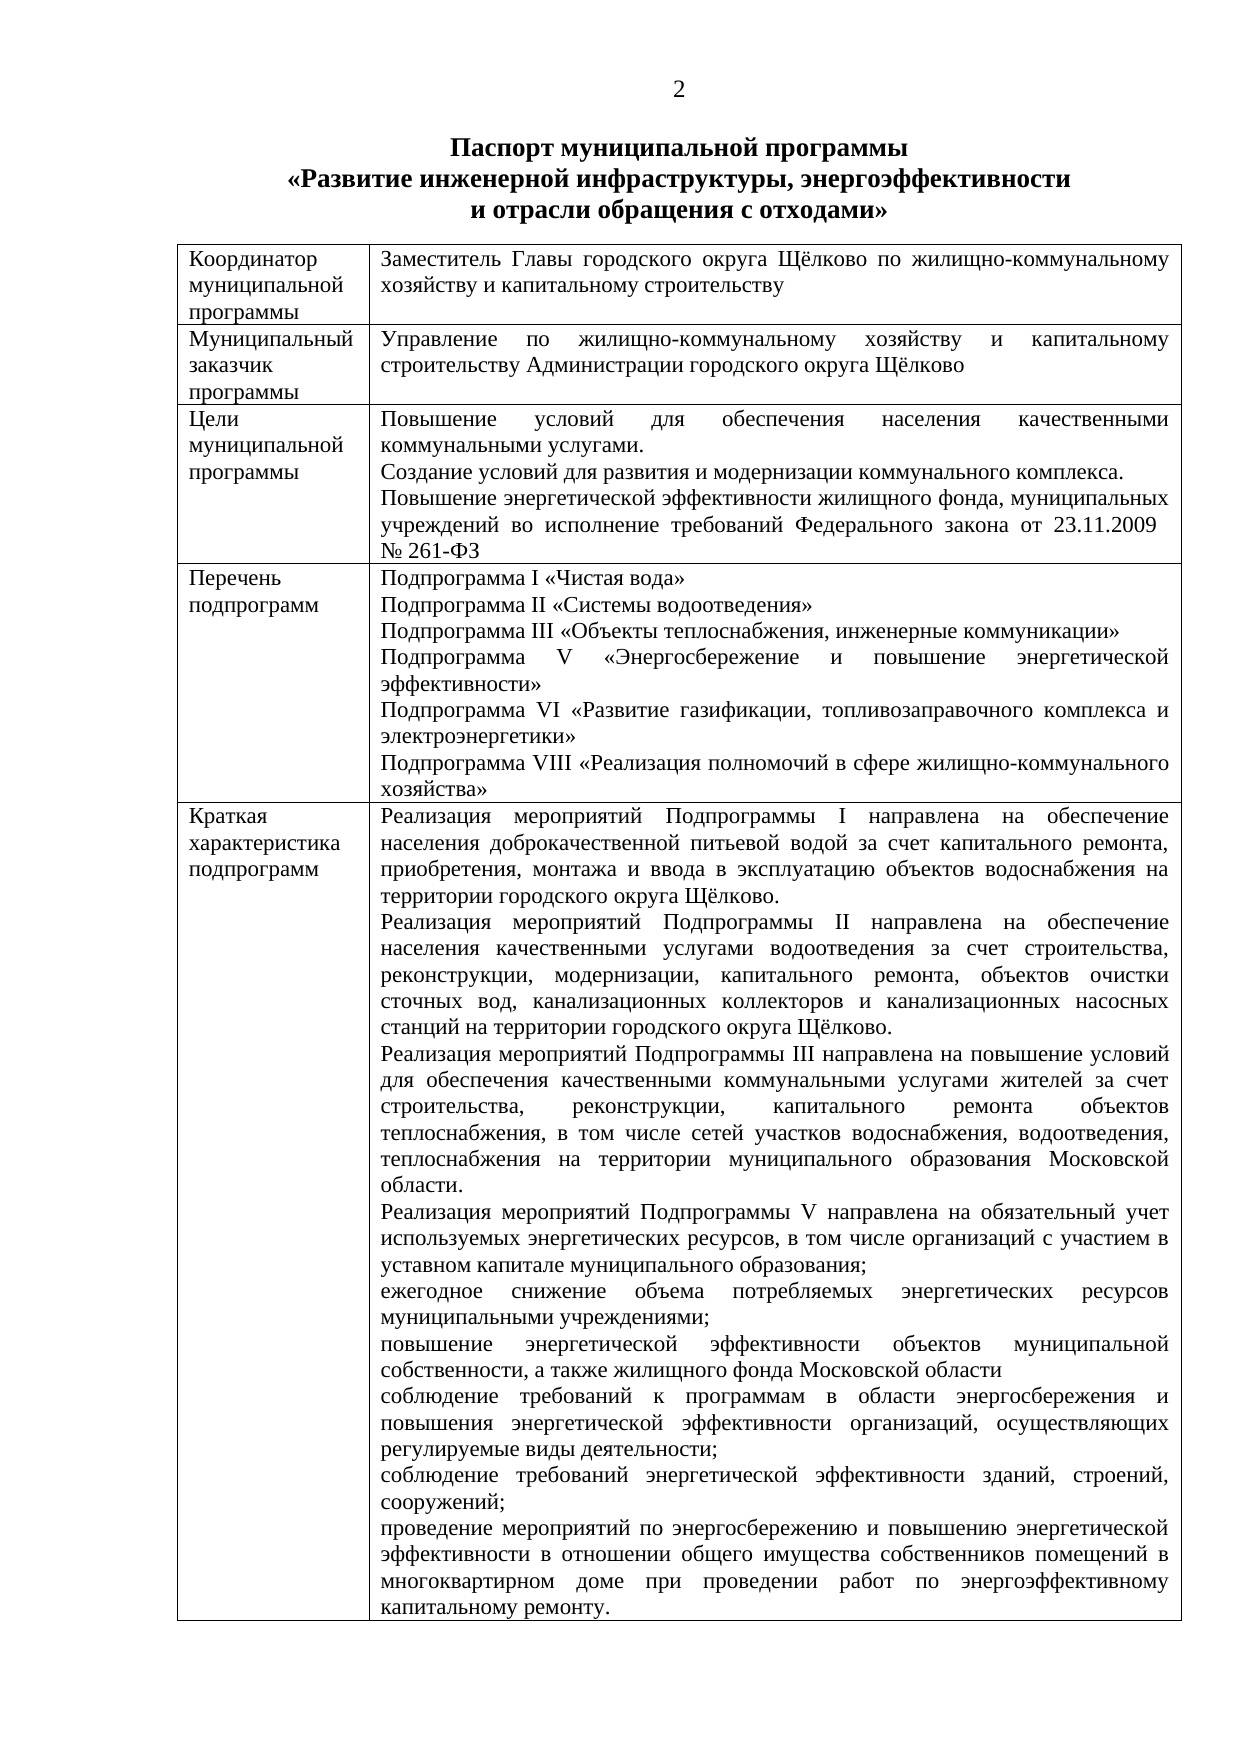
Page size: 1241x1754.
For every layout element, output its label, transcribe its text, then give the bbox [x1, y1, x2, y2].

text и отрасли обращения с отходами» [177, 194, 1181, 225]
table_header Координатор муниципальной программы [178, 245, 369, 324]
table_cell Повышение условий для обеспечения населения качественными коммунальными услугами. Создание условий для развития и модернизации коммунального комплекса. Повышение энергетической эффективности жилищного фонда, муниципальных учреждений во исполнение требований Федерального закона от 23.11.2009 № 261-ФЗ [370, 405, 1181, 563]
table_cell Цели муниципальной программы [178, 405, 369, 563]
table_cell Управление по жилищно-коммунальному хозяйству и капитальному строительству Администрации городского округа Щёлково [370, 325, 1181, 404]
table_cell Перечень подпрограмм [178, 564, 369, 802]
table_cell Муниципальный заказчик программы [178, 325, 369, 404]
table_header Заместитель Главы городского округа Щёлково по жилищно-коммунальному хозяйству и капитальному строительству [370, 245, 1181, 324]
text «Развитие инженерной инфраструктуры, энергоэффективности [177, 162, 1181, 194]
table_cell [370, 803, 1181, 1619]
text Паспорт муниципальной программы [177, 131, 1181, 162]
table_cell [178, 803, 369, 1619]
table_cell Подпрограмма I «Чистая вода» Подпрограмма II «Системы водоотведения» Подпрограмма III «Объекты теплоснабжения, инженерные коммуникации» Подпрограмма V «Энергосбережение и повышение энергетической эффективности» Подпрограмма VI «Развитие газификации, топливозаправочного комплекса и электроэнергетики» Подпрограмма VIII «Реализация полномочий в сфере жилищно-коммунального хозяйства» [370, 564, 1181, 802]
